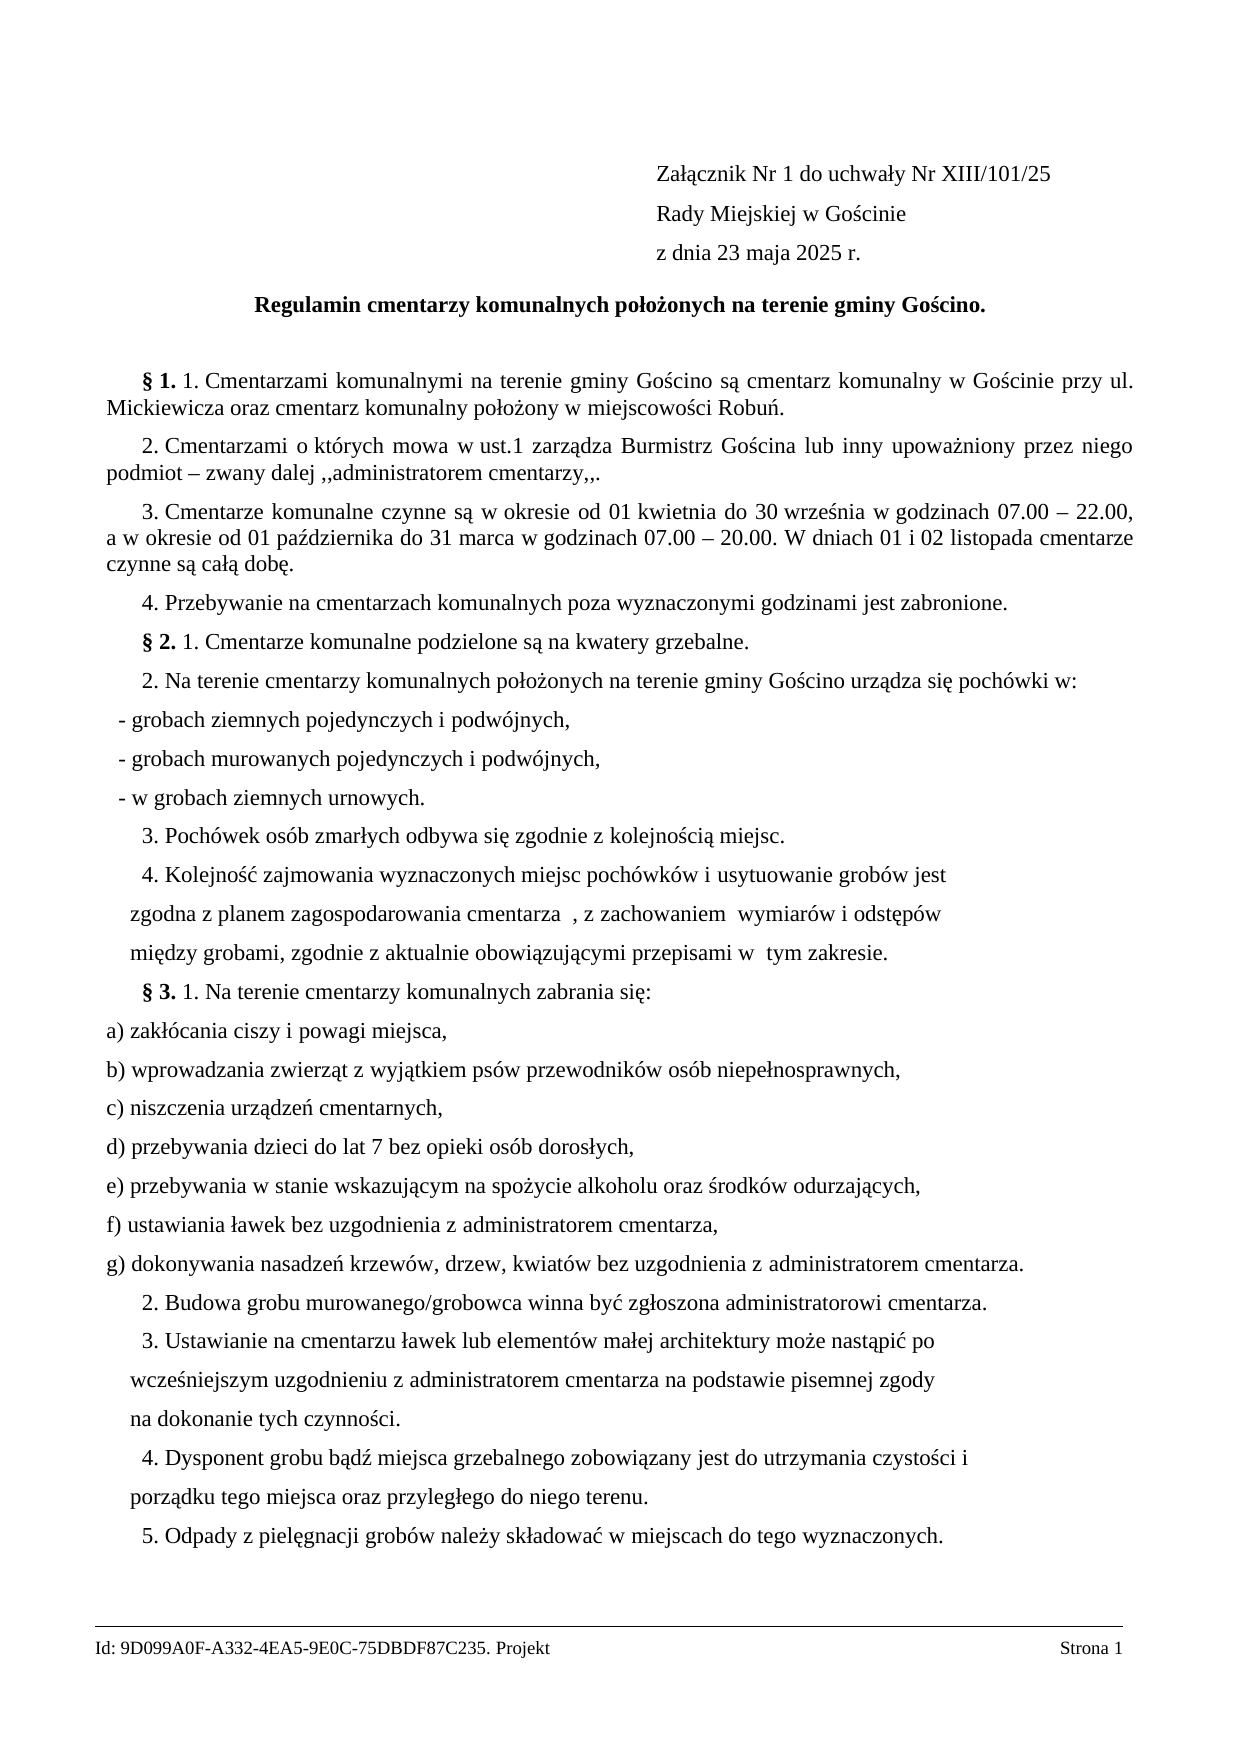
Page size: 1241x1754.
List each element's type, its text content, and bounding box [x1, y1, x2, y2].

text f) ustawiania ławek bez uzgodnienia z administratorem cmentarza, [106, 1211, 1134, 1237]
text e) przebywania w stanie wskazującym na spożycie alkoholu oraz środków odurzających, [106, 1172, 1134, 1198]
text a) zakłócania ciszy i powagi miejsca, [106, 1017, 1134, 1043]
text g) dokonywania nasadzeń krzewów, drzew, kwiatów bez uzgodnienia z administratorem cmentarza. [106, 1250, 1134, 1276]
text 2. Na terenie cmentarzy komunalnych położonych na terenie gminy Gościno urządza się pochówki w: [106, 667, 1134, 693]
text d) przebywania dzieci do lat 7 bez opieki osób dorosłych, [106, 1133, 1134, 1160]
text § 2. 1. Cmentarze komunalne podzielone są na kwatery grzebalne. [106, 628, 1134, 654]
text 5. Odpady z pielęgnacji grobów należy składować w miejscach do tego wyznaczonych. [106, 1522, 1134, 1548]
text b) wprowadzania zwierząt z wyjątkiem psów przewodników osób niepełnosprawnych, [106, 1056, 1134, 1082]
text wcześniejszym uzgodnieniu z administratorem cmentarza na podstawie pisemnej zgody [106, 1366, 1134, 1393]
text 2. Budowa grobu murowanego/grobowca winna być zgłoszona administratorowi cmentarza. [106, 1289, 1134, 1315]
text 3. Cmentarze komunalne czynne są w okresie od 01 kwietnia do 30 września w godzinach 07.00 – 22.00, a w okresie od 01 października do 31 marca w godzinach 07.00 – 20.00. W dniach 01 i 02 listopada cmentarze czynne są całą dobę. [106, 498, 1134, 577]
text 2. Cmentarzami o których mowa w ust.1 zarządza Burmistrz Gościna lub inny upoważniony przez niego podmiot – zwany dalej ,,administratorem cmentarzy,,. [106, 433, 1134, 485]
text na dokonanie tych czynności. [106, 1405, 1134, 1432]
text - grobach ziemnych pojedynczych i podwójnych, [118, 706, 1134, 732]
text 4. Dysponent grobu bądź miejsca grzebalnego zobowiązany jest do utrzymania czystości i [106, 1444, 1134, 1471]
text Regulamin cmentarzy komunalnych położonych na terenie gminy Gościno. [106, 291, 1134, 317]
text zgodna z planem zagospodarowania cmentarza , z zachowaniem wymiarów i odstępów [106, 900, 1134, 927]
text porządku tego miejsca oraz przyległego do niego terenu. [106, 1483, 1134, 1509]
text Załącznik Nr 1 do uchwały Nr XIII/101/25 Rady Miejskiej w Gościnie z dnia 23 maja 2025 r. [656, 160, 1134, 265]
text - w grobach ziemnych urnowych. [118, 784, 1134, 810]
text 4. Przebywanie na cmentarzach komunalnych poza wyznaczonymi godzinami jest zabronione. [106, 589, 1134, 616]
text - grobach murowanych pojedynczych i podwójnych, [118, 745, 1134, 771]
text 4. Kolejność zajmowania wyznaczonych miejsc pochówków i usytuowanie grobów jest [106, 861, 1134, 888]
text § 3. 1. Na terenie cmentarzy komunalnych zabrania się: [106, 978, 1134, 1004]
text c) niszczenia urządzeń cmentarnych, [106, 1094, 1134, 1121]
text § 1. 1. Cmentarzami komunalnymi na terenie gminy Gościno są cmentarz komunalny w Gościnie przy ul. Mickiewicza oraz cmentarz komunalny położony w miejscowości Robuń. [106, 367, 1134, 420]
text 3. Pochówek osób zmarłych odbywa się zgodnie z kolejnością miejsc. [106, 822, 1134, 849]
text między grobami, zgodnie z aktualnie obowiązującymi przepisami w tym zakresie. [106, 939, 1134, 965]
text 3. Ustawianie na cmentarzu ławek lub elementów małej architektury może nastąpić po [106, 1328, 1134, 1354]
